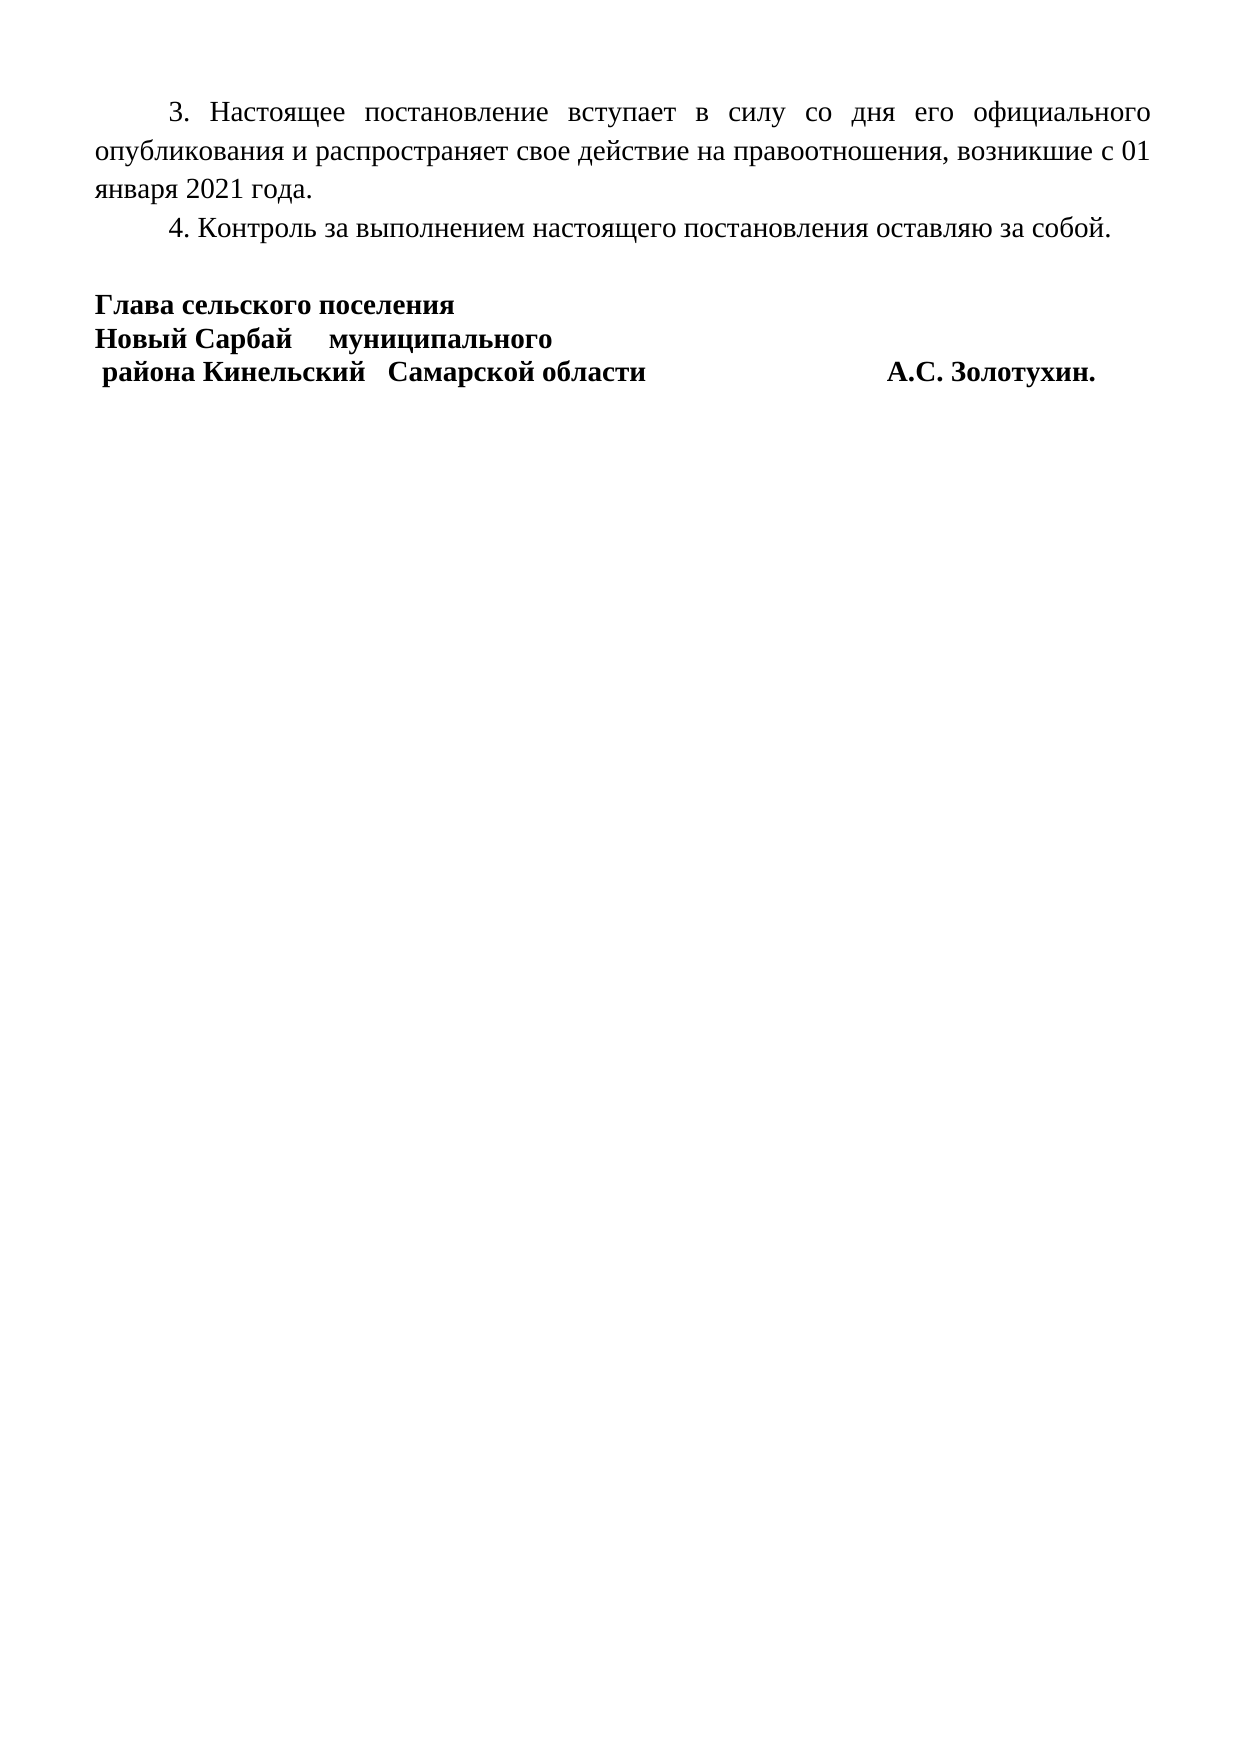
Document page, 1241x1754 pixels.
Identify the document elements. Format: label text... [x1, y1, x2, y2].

text Глава сельского поселения [94, 287, 1152, 321]
text района Кинельский Самарской области А.С. Золотухин. [94, 354, 1152, 388]
text Новый Сарбай муниципального [94, 321, 1152, 354]
text 3. Настоящее постановление вступает в силу со дня его официального опубликования и распространяет свое действие на правоотношения, возникшие с 01 января 2021 года. [94, 94, 1152, 205]
text 4. Контроль за выполнением настоящего постановления оставляю за собой. [94, 210, 1152, 244]
